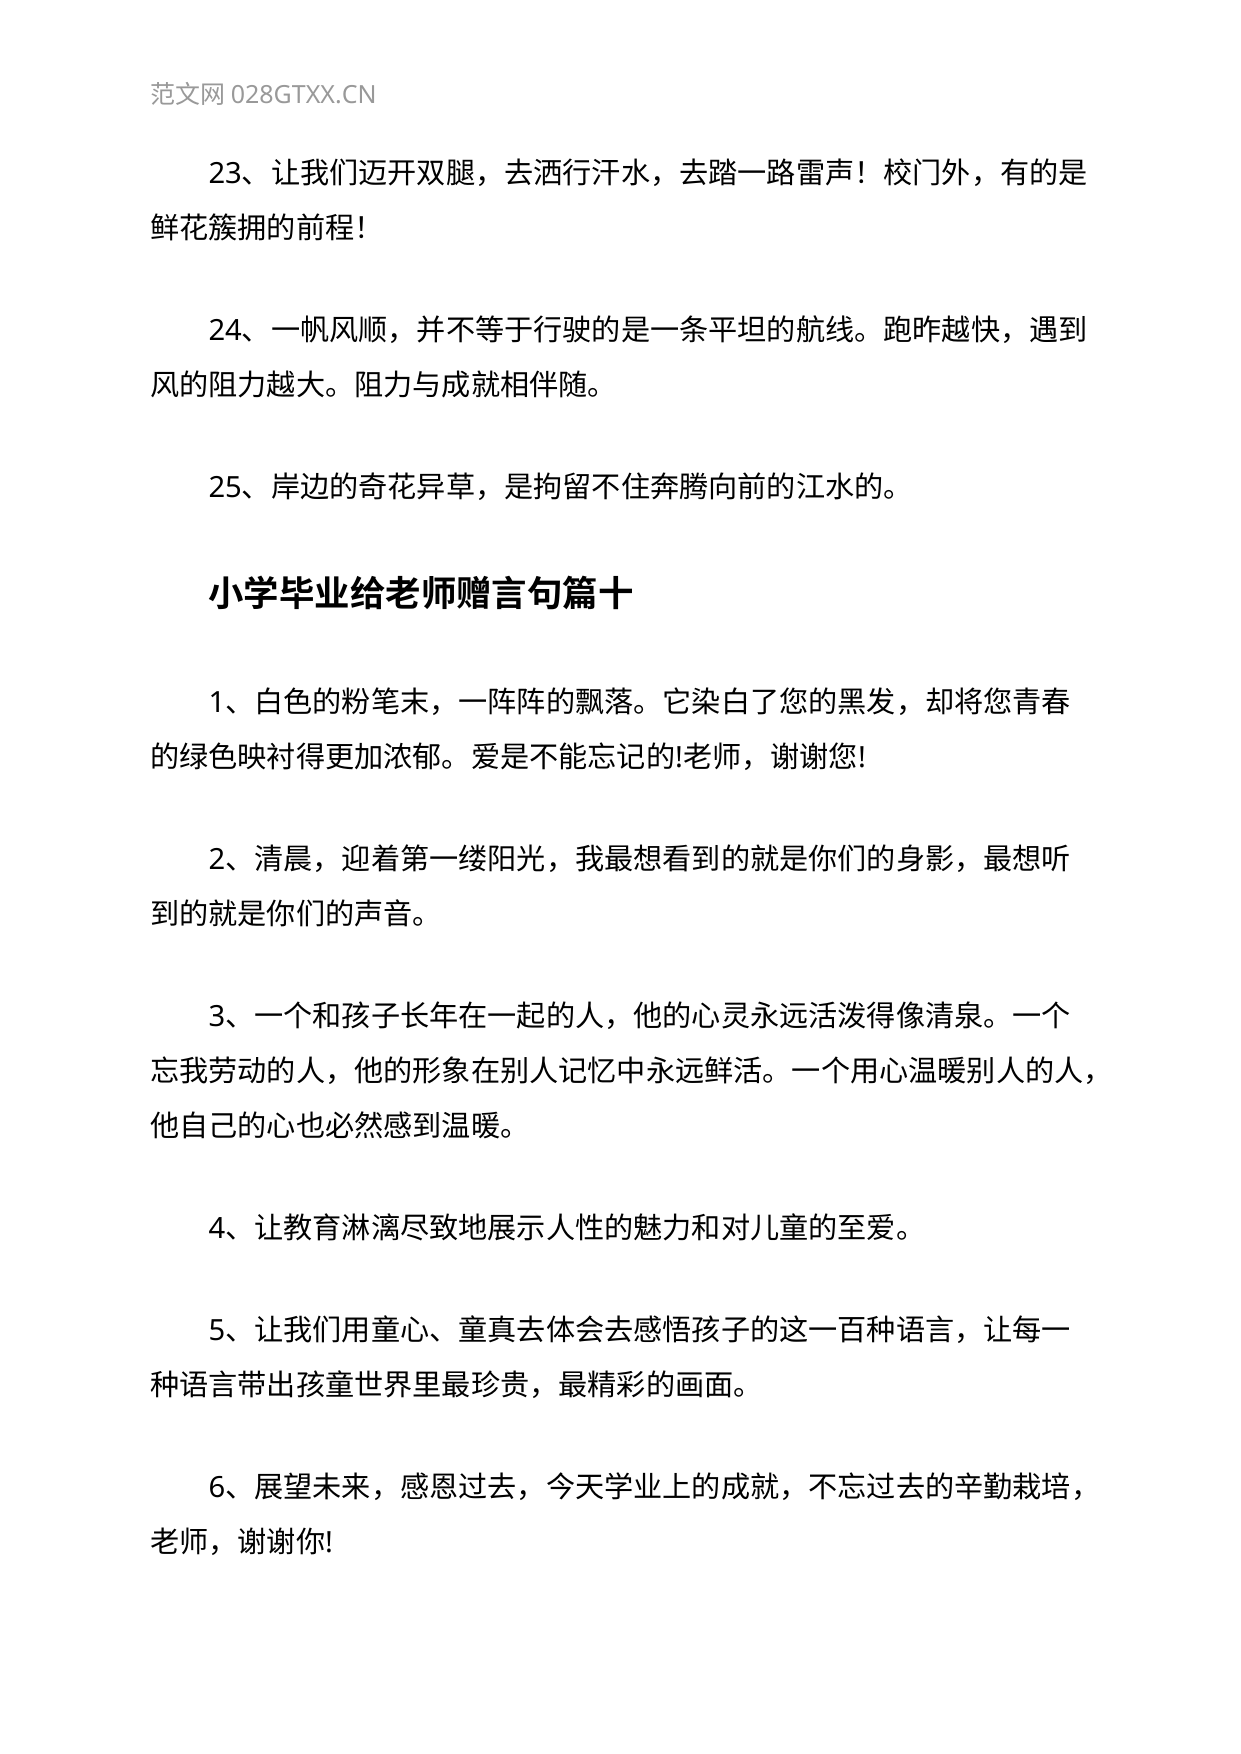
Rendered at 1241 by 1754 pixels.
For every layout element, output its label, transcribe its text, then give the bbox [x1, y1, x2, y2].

text 6、展望未来，感恩过去，今天学业上的成就，不忘过去的辛勤栽培，老师，谢谢你! [150, 1463, 1090, 1561]
text 2、清晨，迎着第一缕阳光，我最想看到的就是你们的身影，最想听到的就是你们的声音。 [150, 836, 1090, 933]
text 23、让我们迈开双腿，去洒行汗水，去踏一路雷声！校门外，有的是鲜花簇拥的前程！ [150, 150, 1090, 247]
text 25、岸边的奇花异草，是拘留不住奔腾向前的江水的。 [150, 463, 1090, 506]
text 24、一帆风顺，并不等于行驶的是一条平坦的航线。跑昨越快，遇到风的阻力越大。阻力与成就相伴随。 [150, 307, 1090, 404]
text 4、让教育淋漓尽致地展示人性的魅力和对儿童的至爱。 [150, 1204, 1090, 1247]
text 小学毕业给老师赠言句篇十 [150, 566, 1090, 617]
text 5、让我们用童心、童真去体会去感悟孩子的这一百种语言，让每一种语言带出孩童世界里最珍贵，最精彩的画面。 [150, 1306, 1090, 1404]
text 1、白色的粉笔末，一阵阵的飘落。它染白了您的黑发，却将您青春的绿色映衬得更加浓郁。爱是不能忘记的!老师，谢谢您! [150, 679, 1090, 776]
text 3、一个和孩子长年在一起的人，他的心灵永远活泼得像清泉。一个忘我劳动的人，他的形象在别人记忆中永远鲜活。一个用心温暖别人的人，他自己的心也必然感到温暖。 [150, 993, 1090, 1145]
